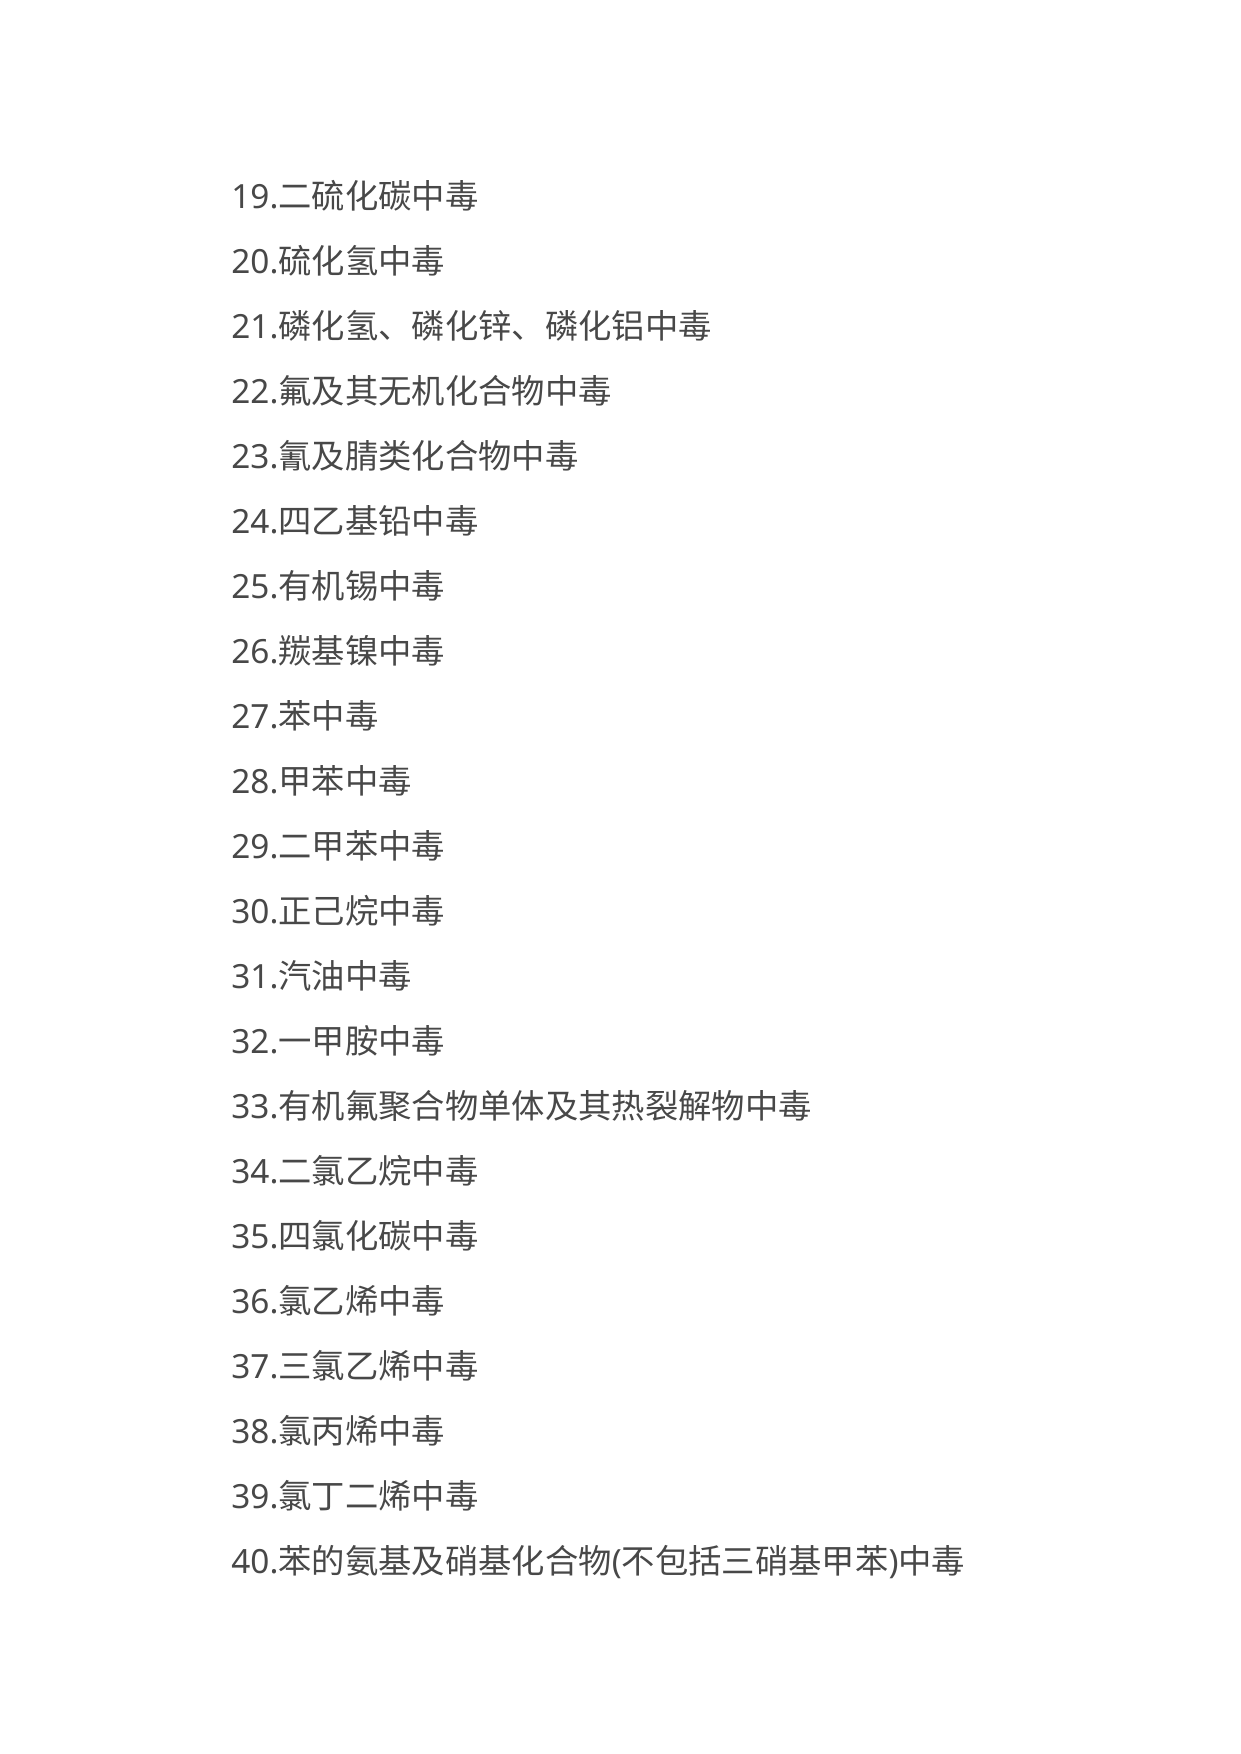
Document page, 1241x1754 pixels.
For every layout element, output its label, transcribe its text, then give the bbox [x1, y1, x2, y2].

text 36.氯乙烯中毒 [187, 1267, 1053, 1332]
text 28.甲苯中毒 [187, 747, 1053, 812]
text 30.正己烷中毒 [187, 877, 1053, 942]
text 29.二甲苯中毒 [187, 812, 1053, 877]
text 20.硫化氢中毒 [187, 227, 1053, 292]
text 27.苯中毒 [187, 682, 1053, 747]
text 21.磷化氢、磷化锌、磷化铝中毒 [187, 292, 1053, 357]
text 22.氟及其无机化合物中毒 [187, 357, 1053, 422]
text 26.羰基镍中毒 [187, 617, 1053, 682]
text 33.有机氟聚合物单体及其热裂解物中毒 [187, 1072, 1053, 1137]
text 39.氯丁二烯中毒 [187, 1462, 1053, 1527]
text 32.一甲胺中毒 [187, 1007, 1053, 1072]
text 35.四氯化碳中毒 [187, 1202, 1053, 1267]
text 34.二氯乙烷中毒 [187, 1137, 1053, 1202]
text 25.有机锡中毒 [187, 552, 1053, 617]
text 37.三氯乙烯中毒 [187, 1332, 1053, 1397]
text 40.苯的氨基及硝基化合物(不包括三硝基甲苯)中毒 [187, 1527, 1053, 1592]
text 23.氰及腈类化合物中毒 [187, 422, 1053, 487]
text 19.二硫化碳中毒 [187, 162, 1053, 227]
text 31.汽油中毒 [187, 942, 1053, 1007]
text 24.四乙基铅中毒 [187, 487, 1053, 552]
text 38.氯丙烯中毒 [187, 1397, 1053, 1462]
